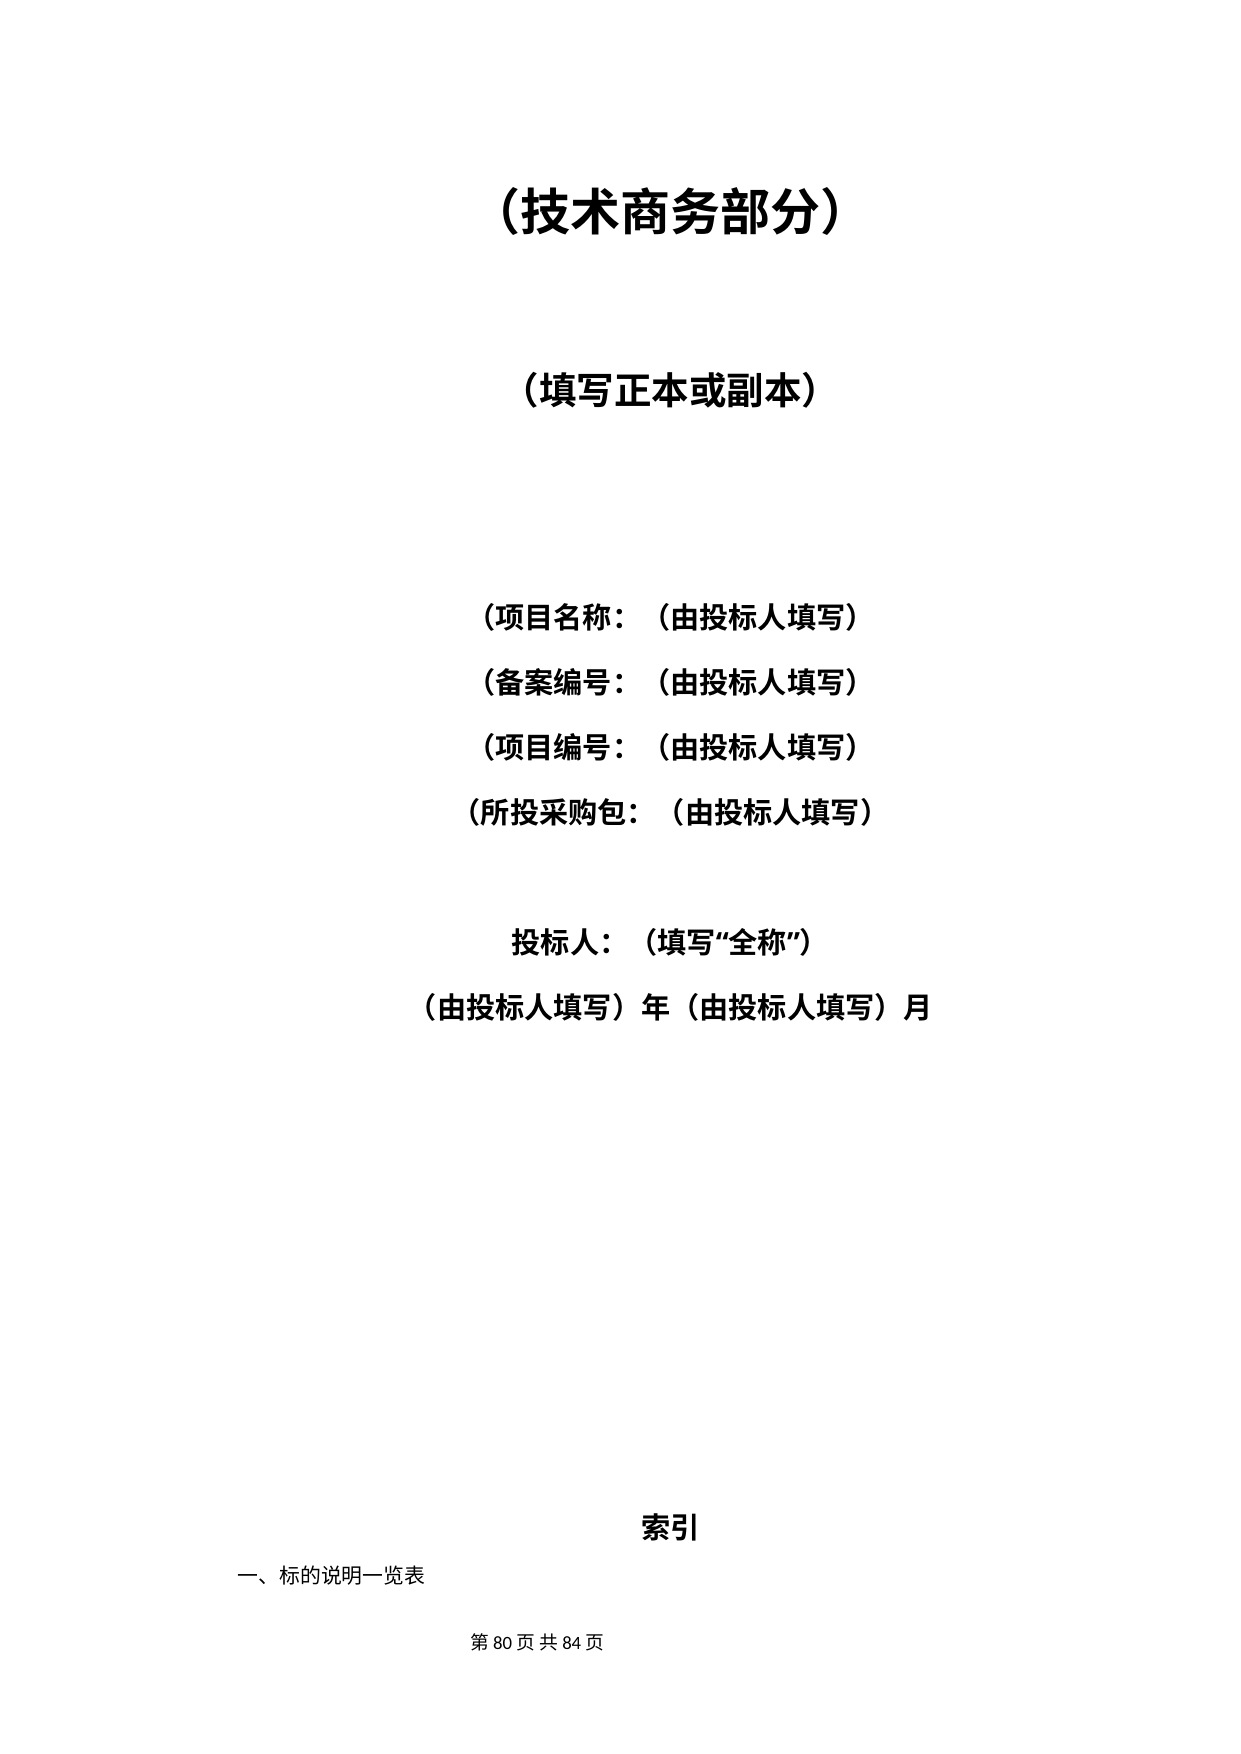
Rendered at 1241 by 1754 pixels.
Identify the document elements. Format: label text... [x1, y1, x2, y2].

text （技术商务部分） [187, 162, 1053, 357]
text （项目名称：（由投标人填写） [187, 584, 1053, 649]
text 一、标的说明一览表 [187, 1559, 1053, 1592]
text （所投采购包：（由投标人填写） [187, 779, 1053, 909]
text 投标人：（填写“全称”） [187, 909, 1053, 974]
text （备案编号：（由投标人填写） [187, 649, 1053, 714]
text （由投标人填写）年（由投标人填写）月 [187, 974, 1053, 1039]
text （项目编号：（由投标人填写） [187, 714, 1053, 779]
text 索引 [187, 1494, 1053, 1559]
text （填写正本或副本） [187, 357, 1053, 584]
